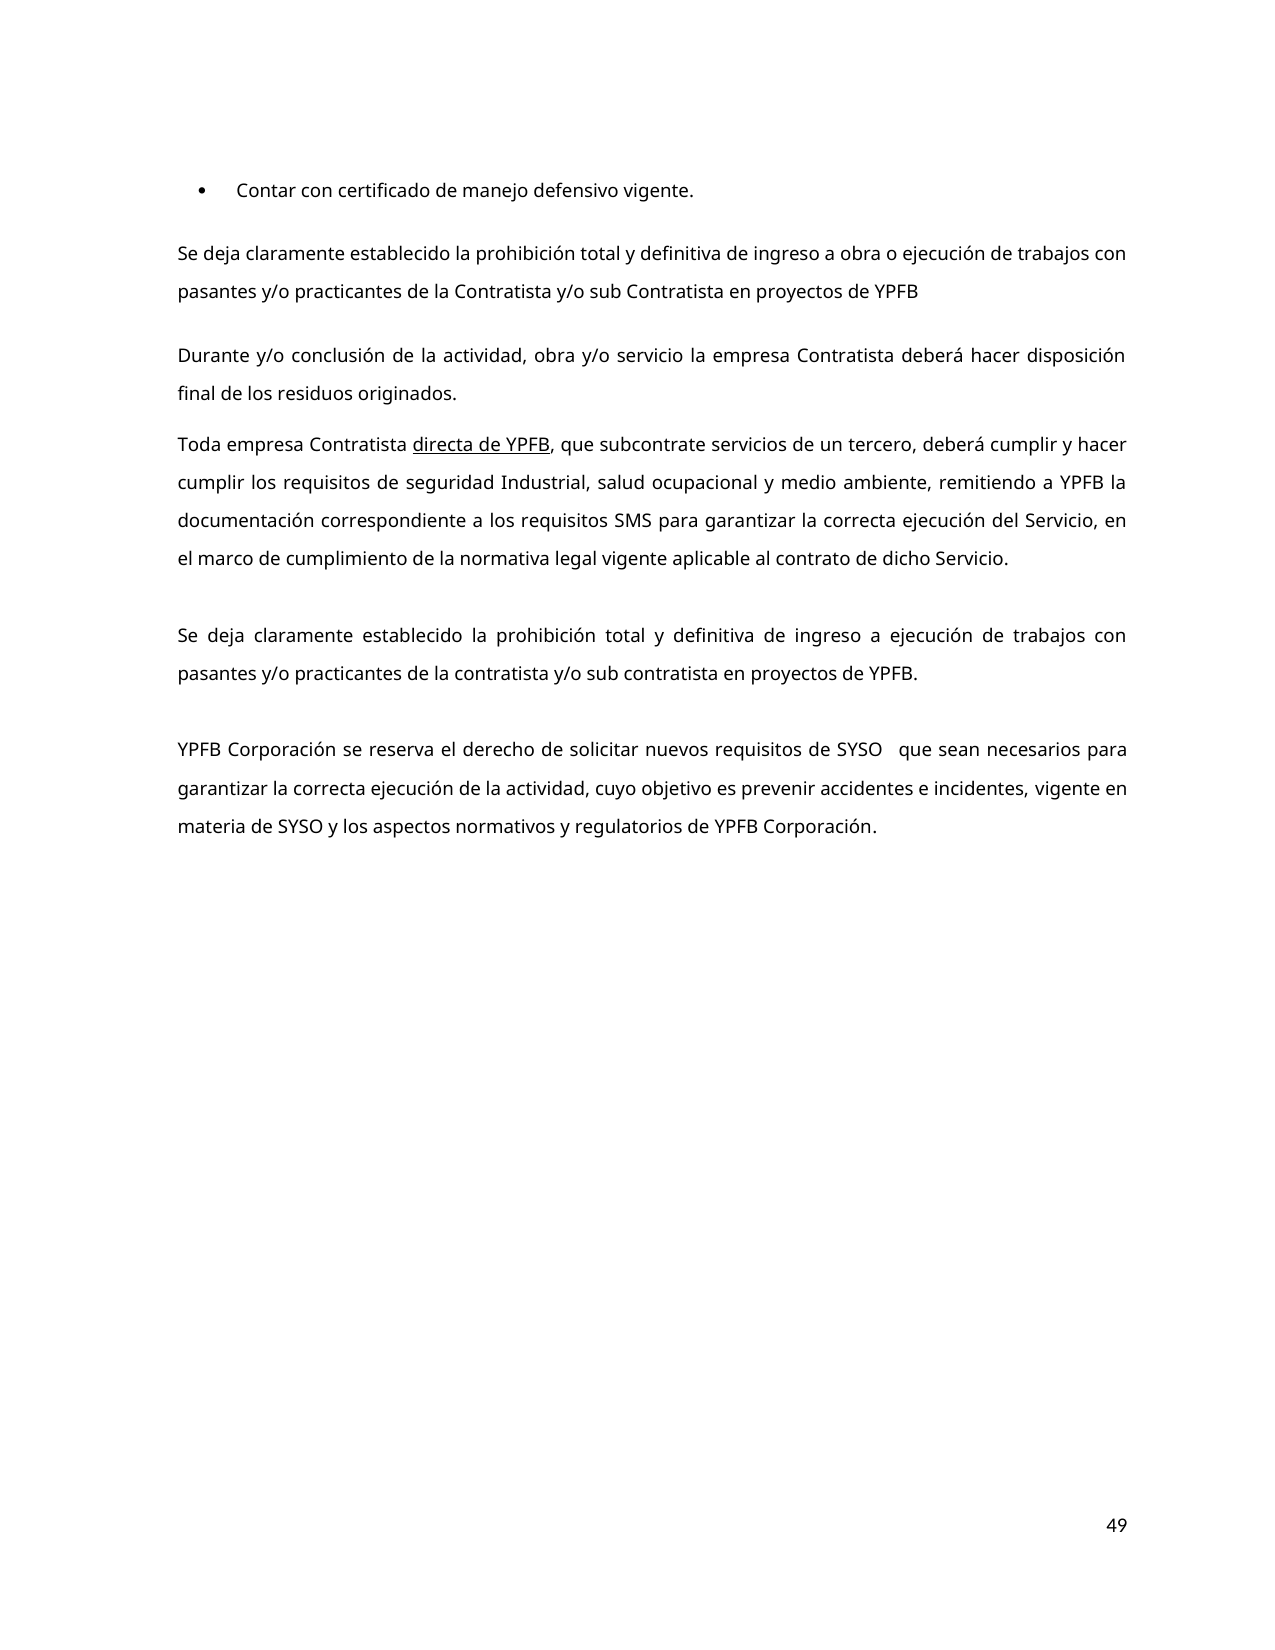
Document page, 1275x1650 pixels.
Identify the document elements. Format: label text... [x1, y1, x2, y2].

text Se deja claramente establecido la prohibición total y definitiva de ingreso a ejecución de trabajos con pasantes y/o practicantes de la contratista y/o sub contratista en proyectos de YPFB. [177, 622, 1127, 686]
list Contar con certificado de manejo defensivo vigente. [199, 177, 1127, 203]
text Toda empresa Contratista directa de YPFB, que subcontrate servicios de un tercero, deberá cumplir y hacer cumplir los requisitos de seguridad Industrial, salud ocupacional y medio ambiente, remitiendo a YPFB la documentación correspondiente a los requisitos SMS para garantizar la correcta ejecución del Servicio, en el marco de cumplimiento de la normativa legal vigente aplicable al contrato de dicho Servicio. [177, 431, 1127, 571]
text Durante y/o conclusión de la actividad, obra y/o servicio la empresa Contratista deberá hacer disposición final de los residuos originados. [177, 342, 1127, 406]
text Se deja claramente establecido la prohibición total y definitiva de ingreso a obra o ejecución de trabajos con pasantes y/o practicantes de la Contratista y/o sub Contratista en proyectos de YPFB [177, 240, 1127, 304]
text YPFB Corporación se reserva el derecho de solicitar nuevos requisitos de SYSO que sean necesarios para garantizar la correcta ejecución de la actividad, cuyo objetivo es prevenir accidentes e incidentes, vigente en materia de SYSO y los aspectos normativos y regulatorios de YPFB Corporación. [177, 737, 1127, 839]
